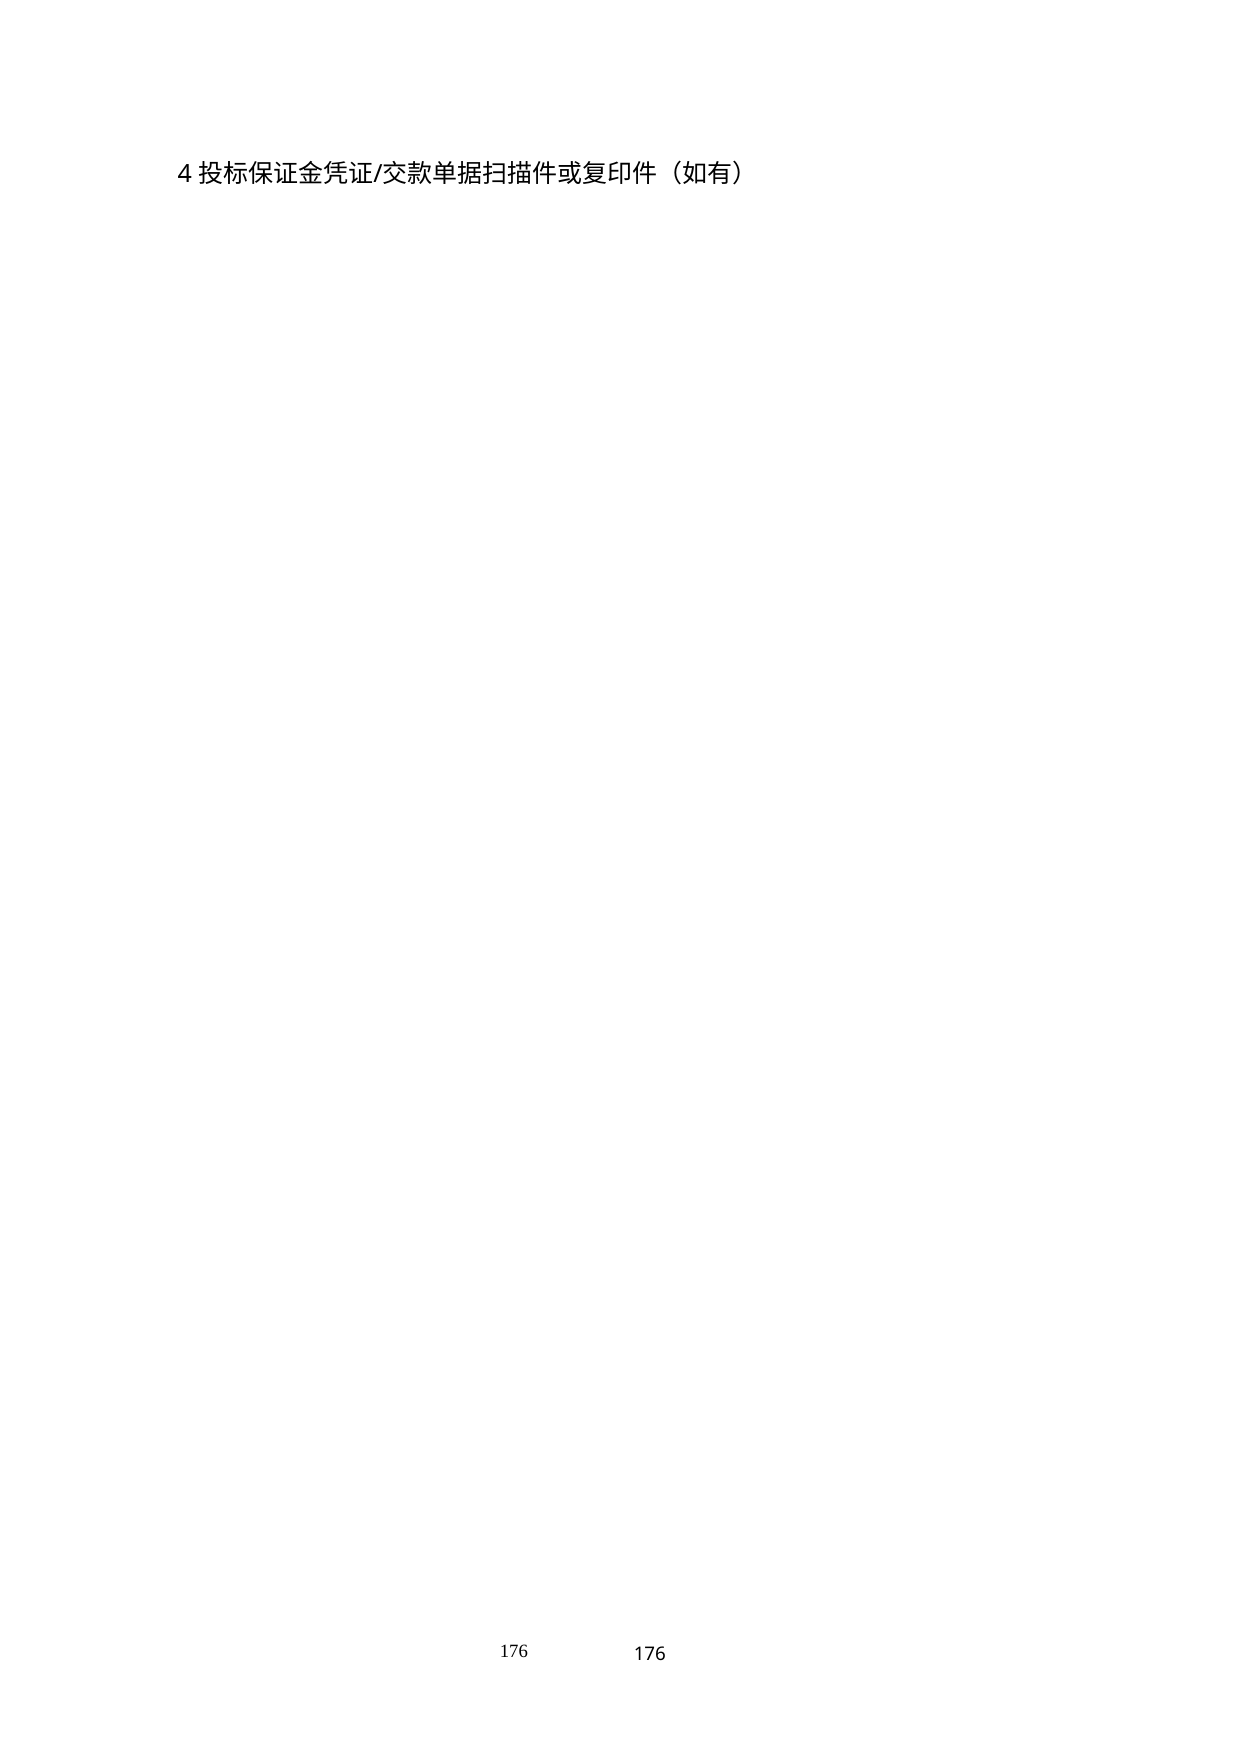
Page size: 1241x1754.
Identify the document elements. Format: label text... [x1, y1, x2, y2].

text 4 投标保证金凭证/交款单据扫描件或复印件（如有） [177, 148, 1122, 196]
